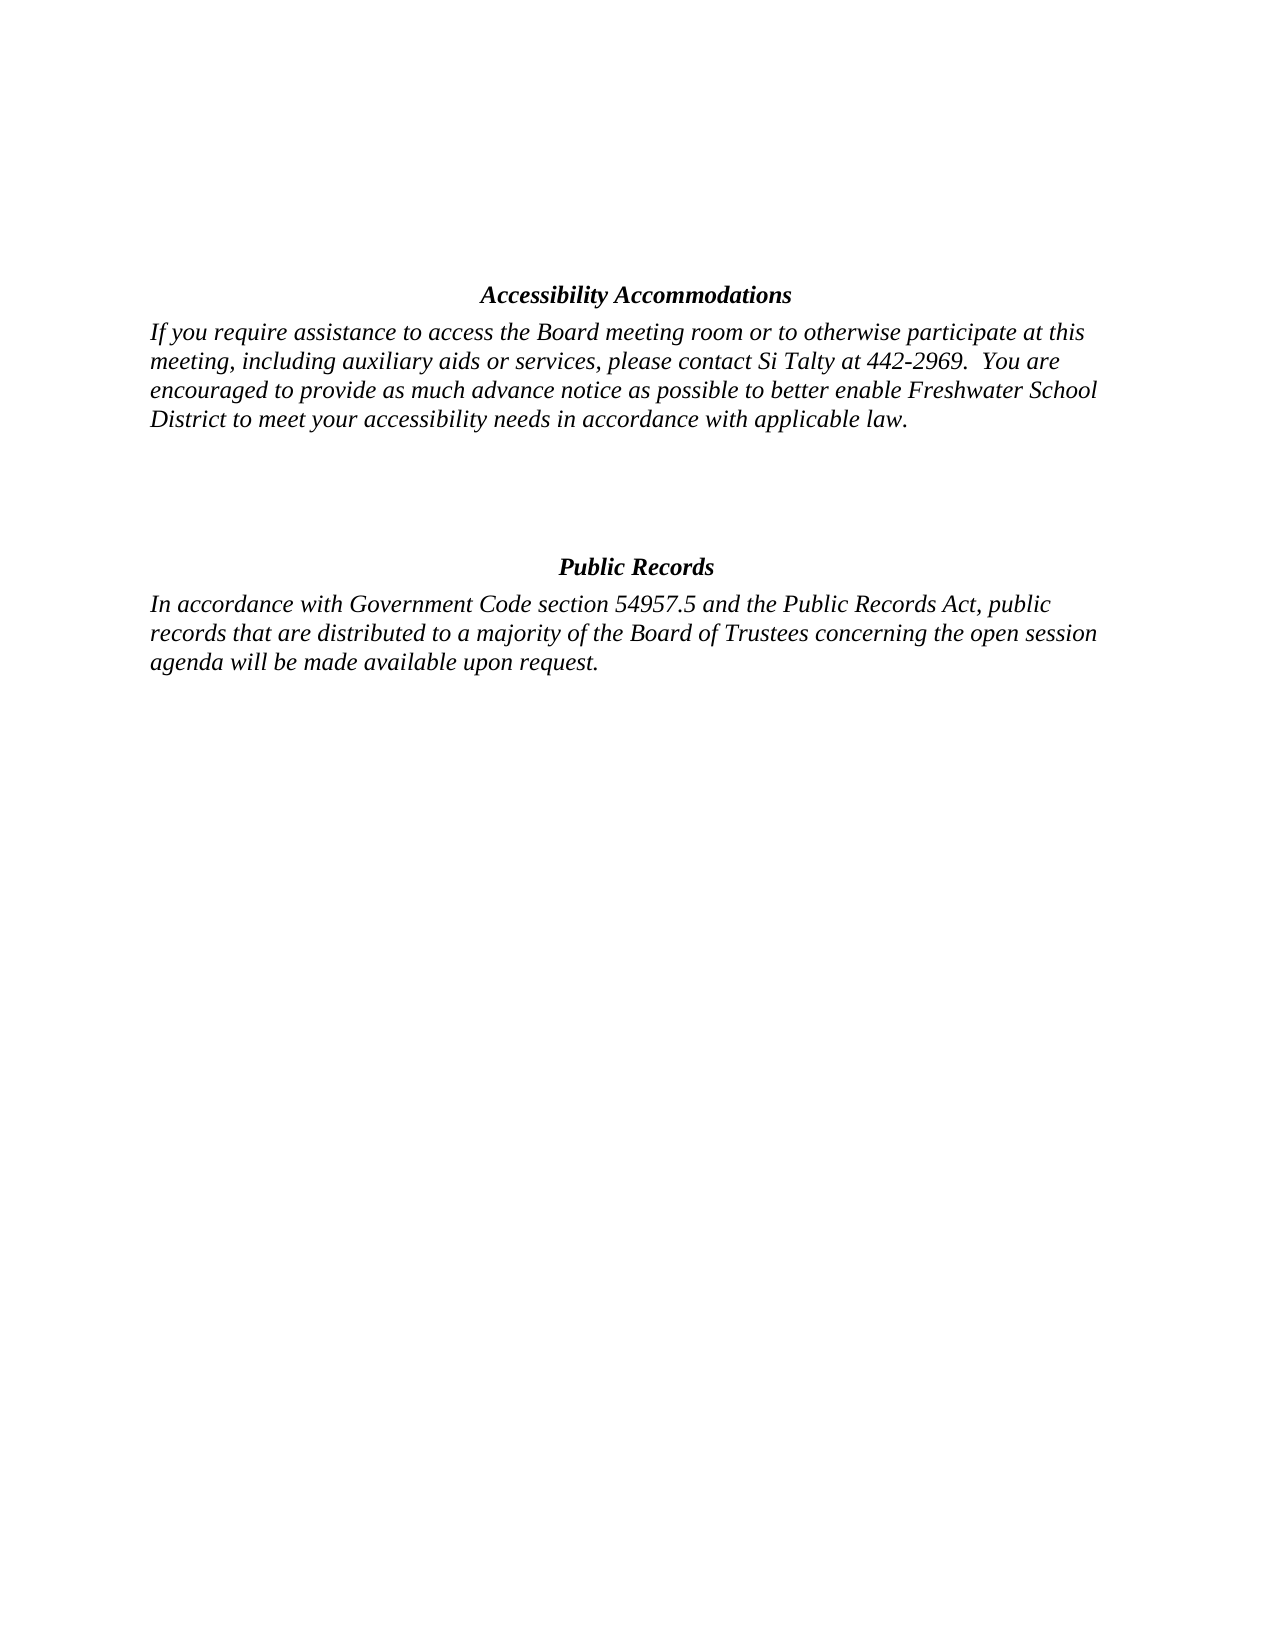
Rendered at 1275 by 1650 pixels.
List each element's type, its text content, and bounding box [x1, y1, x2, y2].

text In accordance with Government Code section 54957.5 and the Public Records Act, public records that are distributed to a majority of the Board of Trustees concerning the open session agenda will be made available upon request. [150, 589, 1125, 675]
text If you require assistance to access the Board meeting room or to otherwise participate at this meeting, including auxiliary aids or services, please contact Si Talty at 442-2969. You are encouraged to provide as much advance notice as possible to better enable Freshwater School District to meet your accessibility needs in accordance with applicable law. [150, 317, 1125, 432]
text Public Records [150, 552, 1125, 581]
text Accessibility Accommodations [150, 280, 1125, 309]
